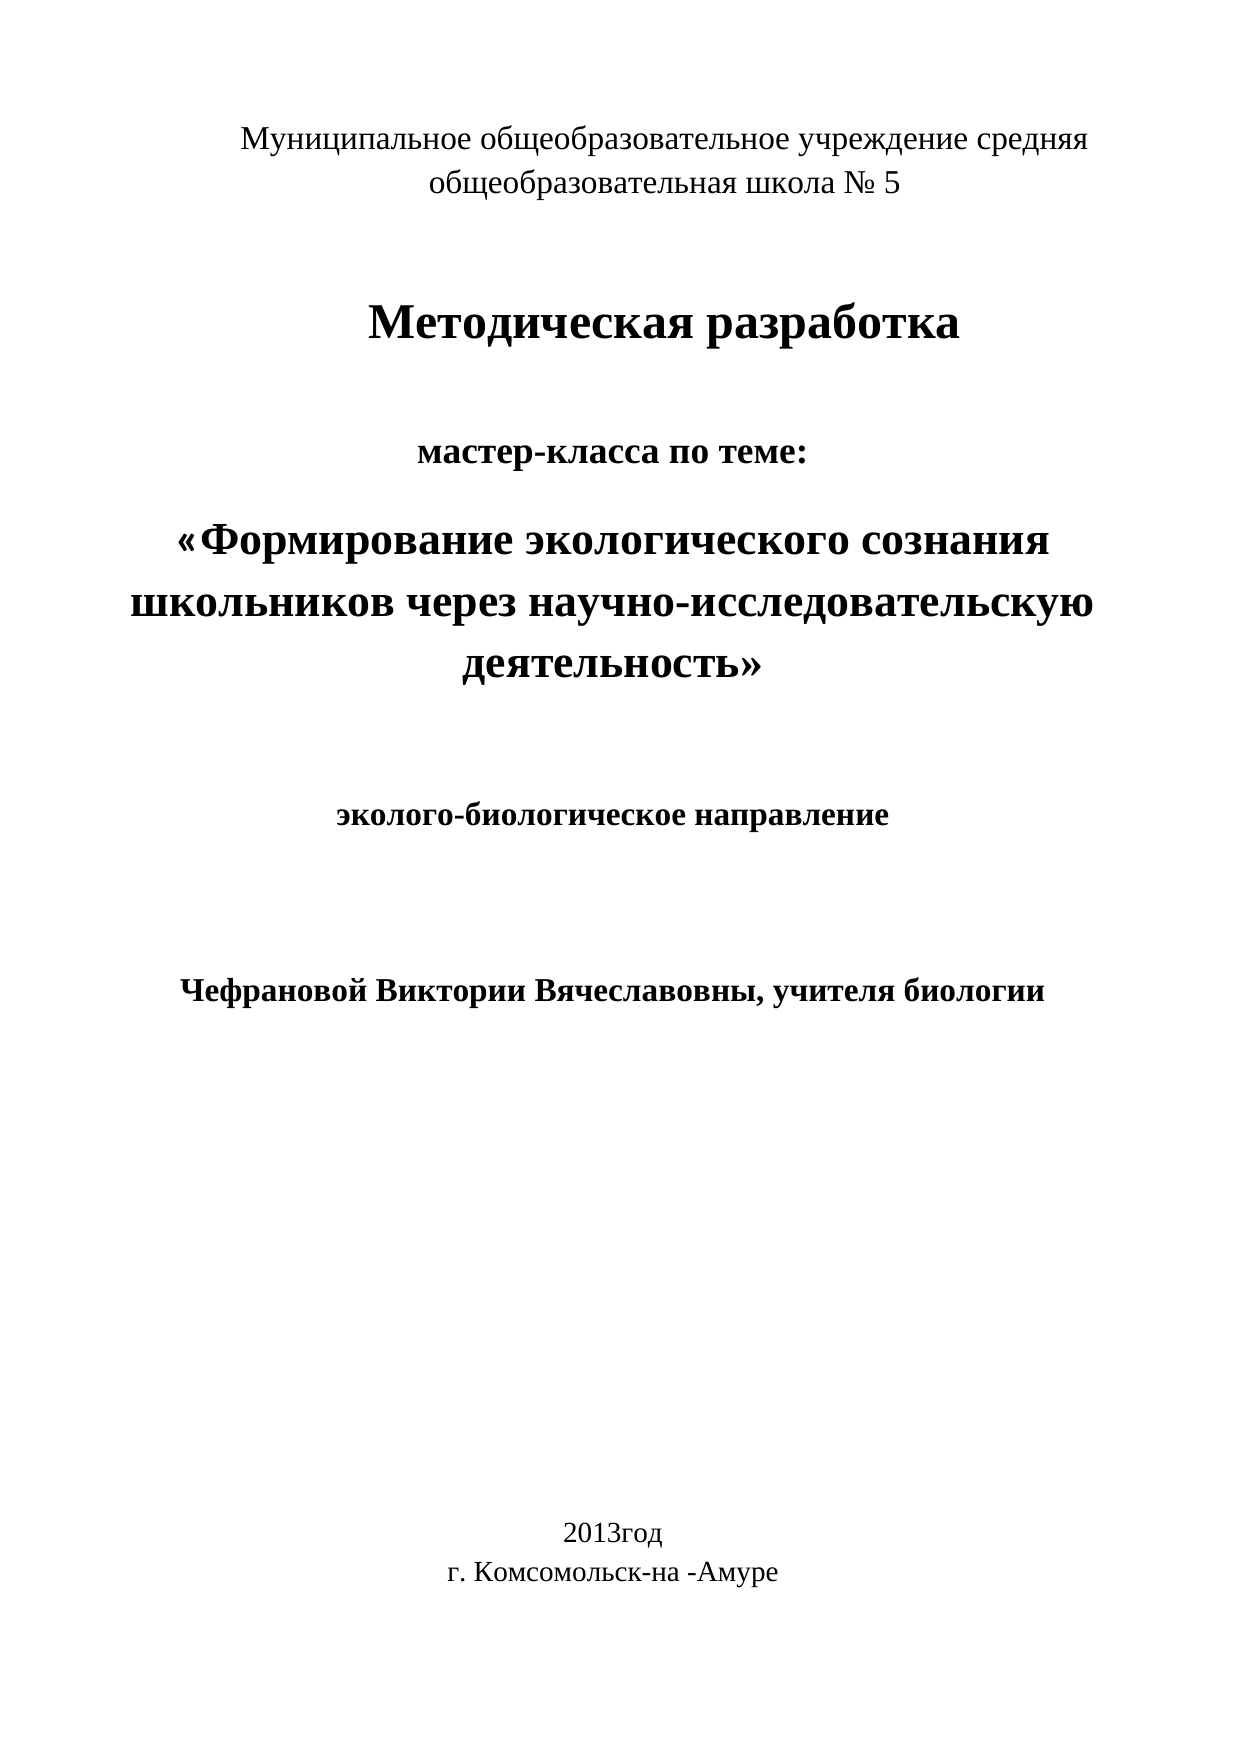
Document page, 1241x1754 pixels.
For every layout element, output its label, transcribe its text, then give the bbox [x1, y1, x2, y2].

text «Формирование экологического сознания школьников через научно-исследовательскую деятельность» [74, 510, 1152, 687]
text Чефрановой Виктории Вячеславовны, учителя биологии [74, 970, 1152, 1009]
text г. Комсомольск-на -Амуре [74, 1554, 1152, 1588]
text Методическая разработка [177, 292, 1152, 349]
text Муниципальное общеобразовательное учреждение средняя общеобразовательная школа № 5 [177, 118, 1152, 201]
text 2013год [74, 1516, 1152, 1549]
text мастер-класса по теме: [74, 428, 1152, 472]
text эколого-биологическое направление [74, 794, 1152, 832]
